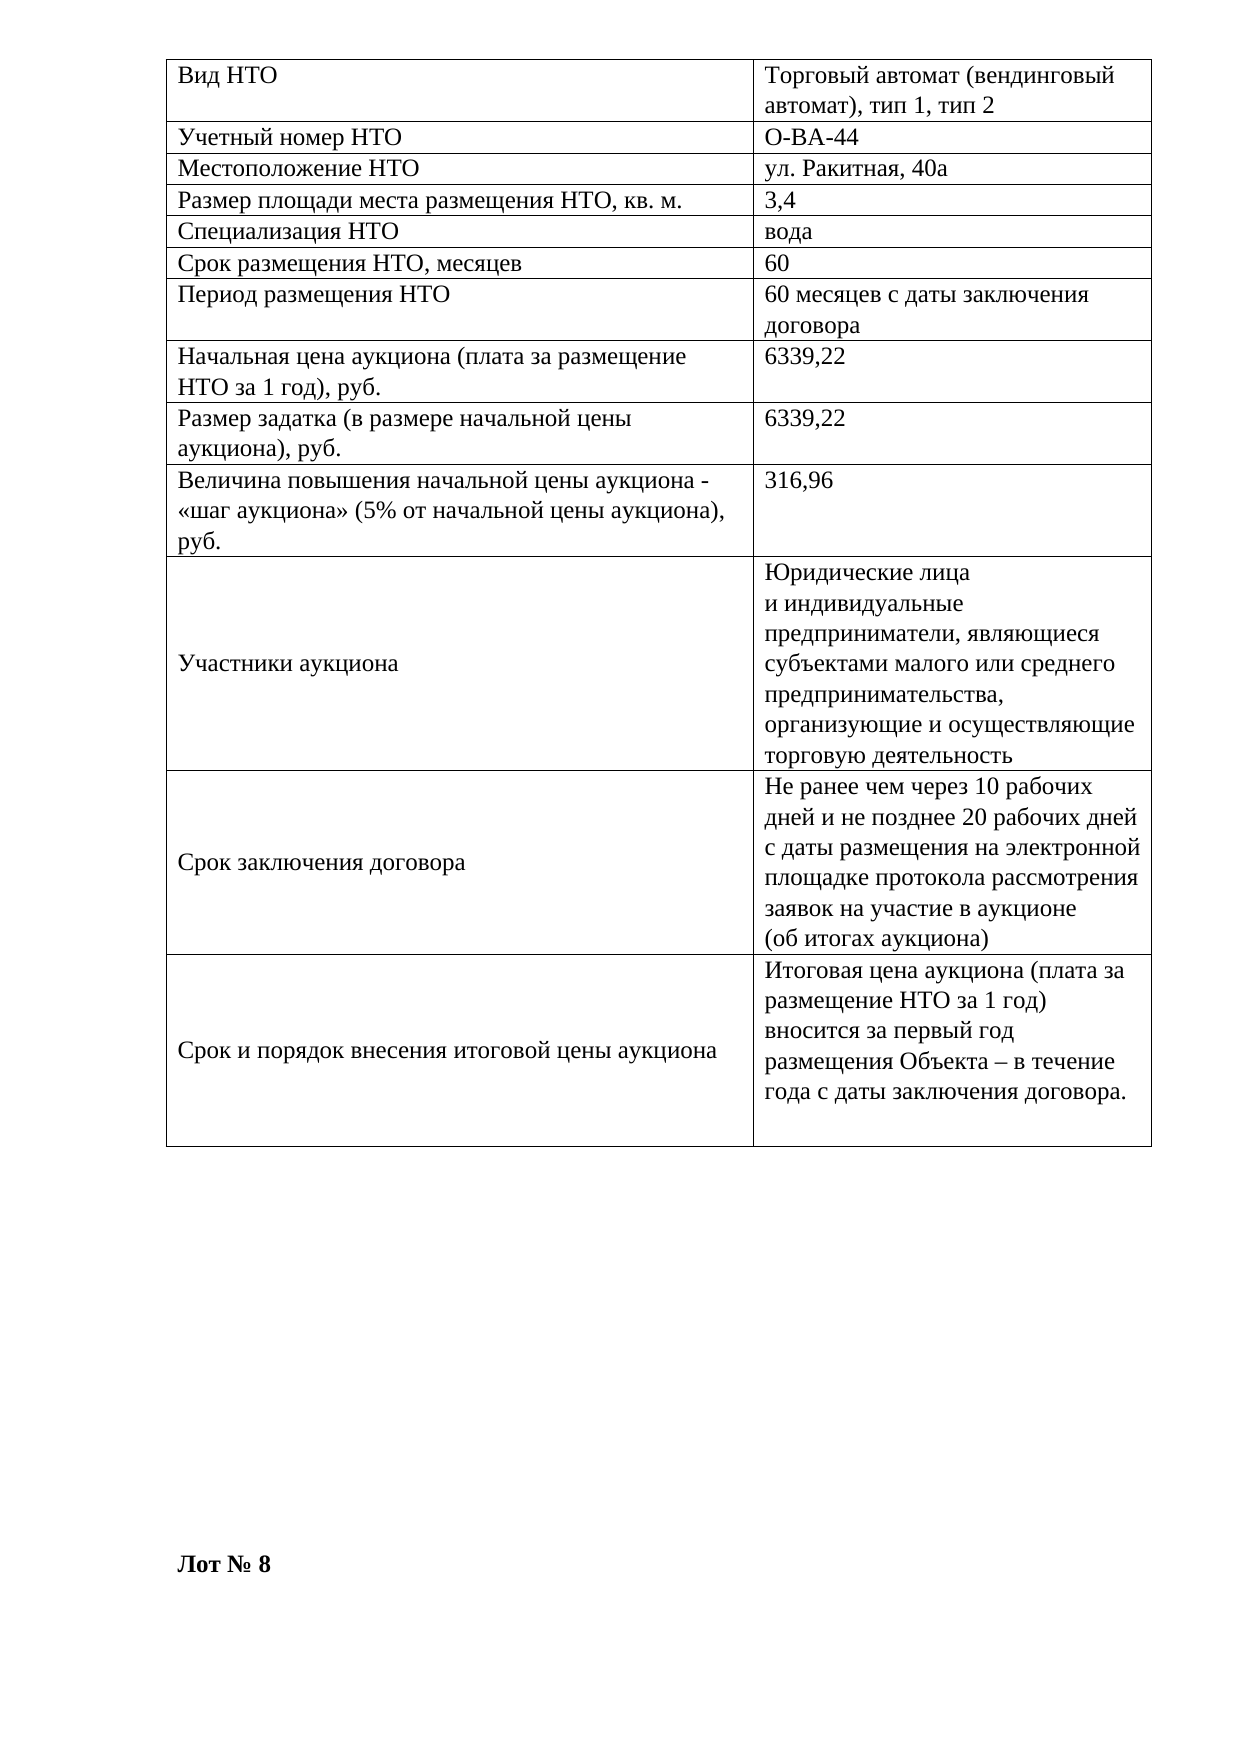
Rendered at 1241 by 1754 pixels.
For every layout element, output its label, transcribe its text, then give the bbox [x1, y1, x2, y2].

table_cell Местоположение НТО [167, 154, 753, 184]
table_cell Величина повышения начальной цены аукциона - «шаг аукциона» (5% от начальной цены аукциона), руб. [167, 465, 753, 556]
table_cell вода [754, 216, 1151, 247]
table_cell Срок размещения НТО, месяцев [167, 248, 753, 278]
table_cell Юридические лица и индивидуальные предприниматели, являющиеся субъектами малого или среднего предпринимательства, организующие и осуществляющие торговую деятельность [754, 557, 1151, 770]
table_cell Период размещения НТО [167, 279, 753, 340]
text Лот № 8 [177, 1549, 1152, 1578]
table_cell 316,96 [754, 465, 1151, 556]
table_cell Размер задатка (в размере начальной цены аукциона), руб. [167, 403, 753, 464]
table_cell ул. Ракитная, 40а [754, 154, 1151, 184]
table_cell Участники аукциона [167, 557, 753, 770]
table_cell О-ВА-44 [754, 122, 1151, 152]
table_cell Специализация НТО [167, 216, 753, 247]
table_cell Начальная цена аукциона (плата за размещение НТО за 1 год), руб. [167, 341, 753, 402]
table_header Вид НТО [167, 60, 753, 121]
table_cell 60 месяцев с даты заключения договора [754, 279, 1151, 340]
table_cell Срок и порядок внесения итоговой цены аукциона [167, 955, 753, 1146]
table_cell 6339,22 [754, 341, 1151, 402]
table_cell 60 [754, 248, 1151, 278]
table_header Торговый автомат (вендинговый автомат), тип 1, тип 2 [754, 60, 1151, 121]
table_cell Срок заключения договора [167, 771, 753, 954]
table_cell Учетный номер НТО [167, 122, 753, 152]
table_cell Не ранее чем через 10 рабочих дней и не позднее 20 рабочих дней с даты размещения на электронной площадке протокола рассмотрения заявок на участие в аукционе (об итогах аукциона) [754, 771, 1151, 954]
table_cell Итоговая цена аукциона (плата за размещение НТО за 1 год) вносится за первый год размещения Объекта – в течение года с даты заключения договора. [754, 955, 1151, 1146]
table_cell 6339,22 [754, 403, 1151, 464]
table_cell Размер площади места размещения НТО, кв. м. [167, 185, 753, 215]
table_cell 3,4 [754, 185, 1151, 215]
